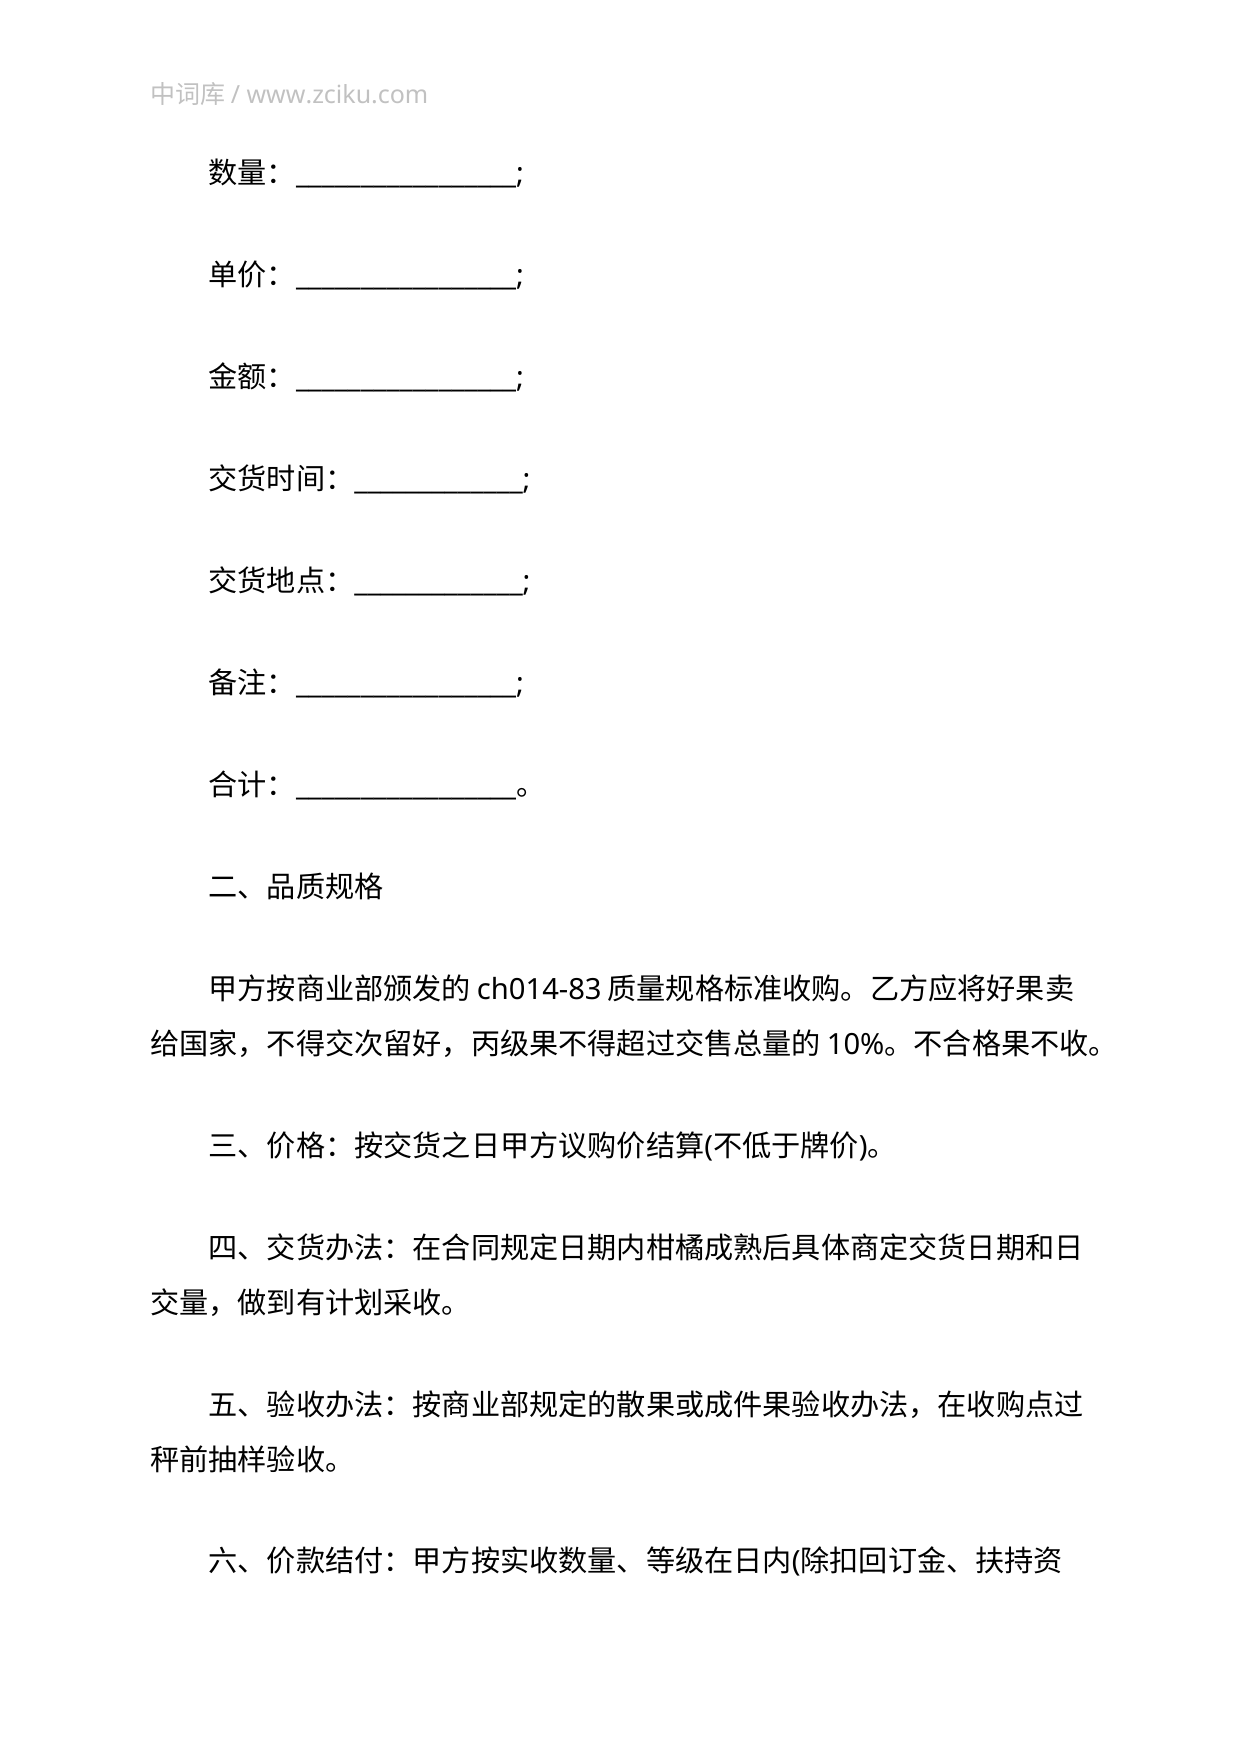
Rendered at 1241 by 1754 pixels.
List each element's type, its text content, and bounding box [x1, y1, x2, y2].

text 数量：_________________; [150, 150, 1090, 192]
text 金额：_________________; [150, 354, 1090, 396]
text 交货地点：_____________; [150, 558, 1090, 600]
text 备注：_________________; [150, 660, 1090, 702]
text 合计：_________________。 [150, 762, 1090, 804]
text 二、品质规格 [150, 864, 1090, 906]
text 五、验收办法：按商业部规定的散果或成件果验收办法，在收购点过秤前抽样验收。 [150, 1381, 1090, 1478]
text 单价：_________________; [150, 252, 1090, 294]
text 三、价格：按交货之日甲方议购价结算(不低于牌价)。 [150, 1123, 1090, 1165]
text 交货时间：_____________; [150, 456, 1090, 498]
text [150, 1538, 1090, 1580]
text 甲方按商业部颁发的ch014-83质量规格标准收购。乙方应将好果卖给国家，不得交次留好，丙级果不得超过交售总量的10%。不合格果不收。 [150, 966, 1090, 1063]
text 四、交货办法：在合同规定日期内柑橘成熟后具体商定交货日期和日交量，做到有计划采收。 [150, 1224, 1090, 1322]
